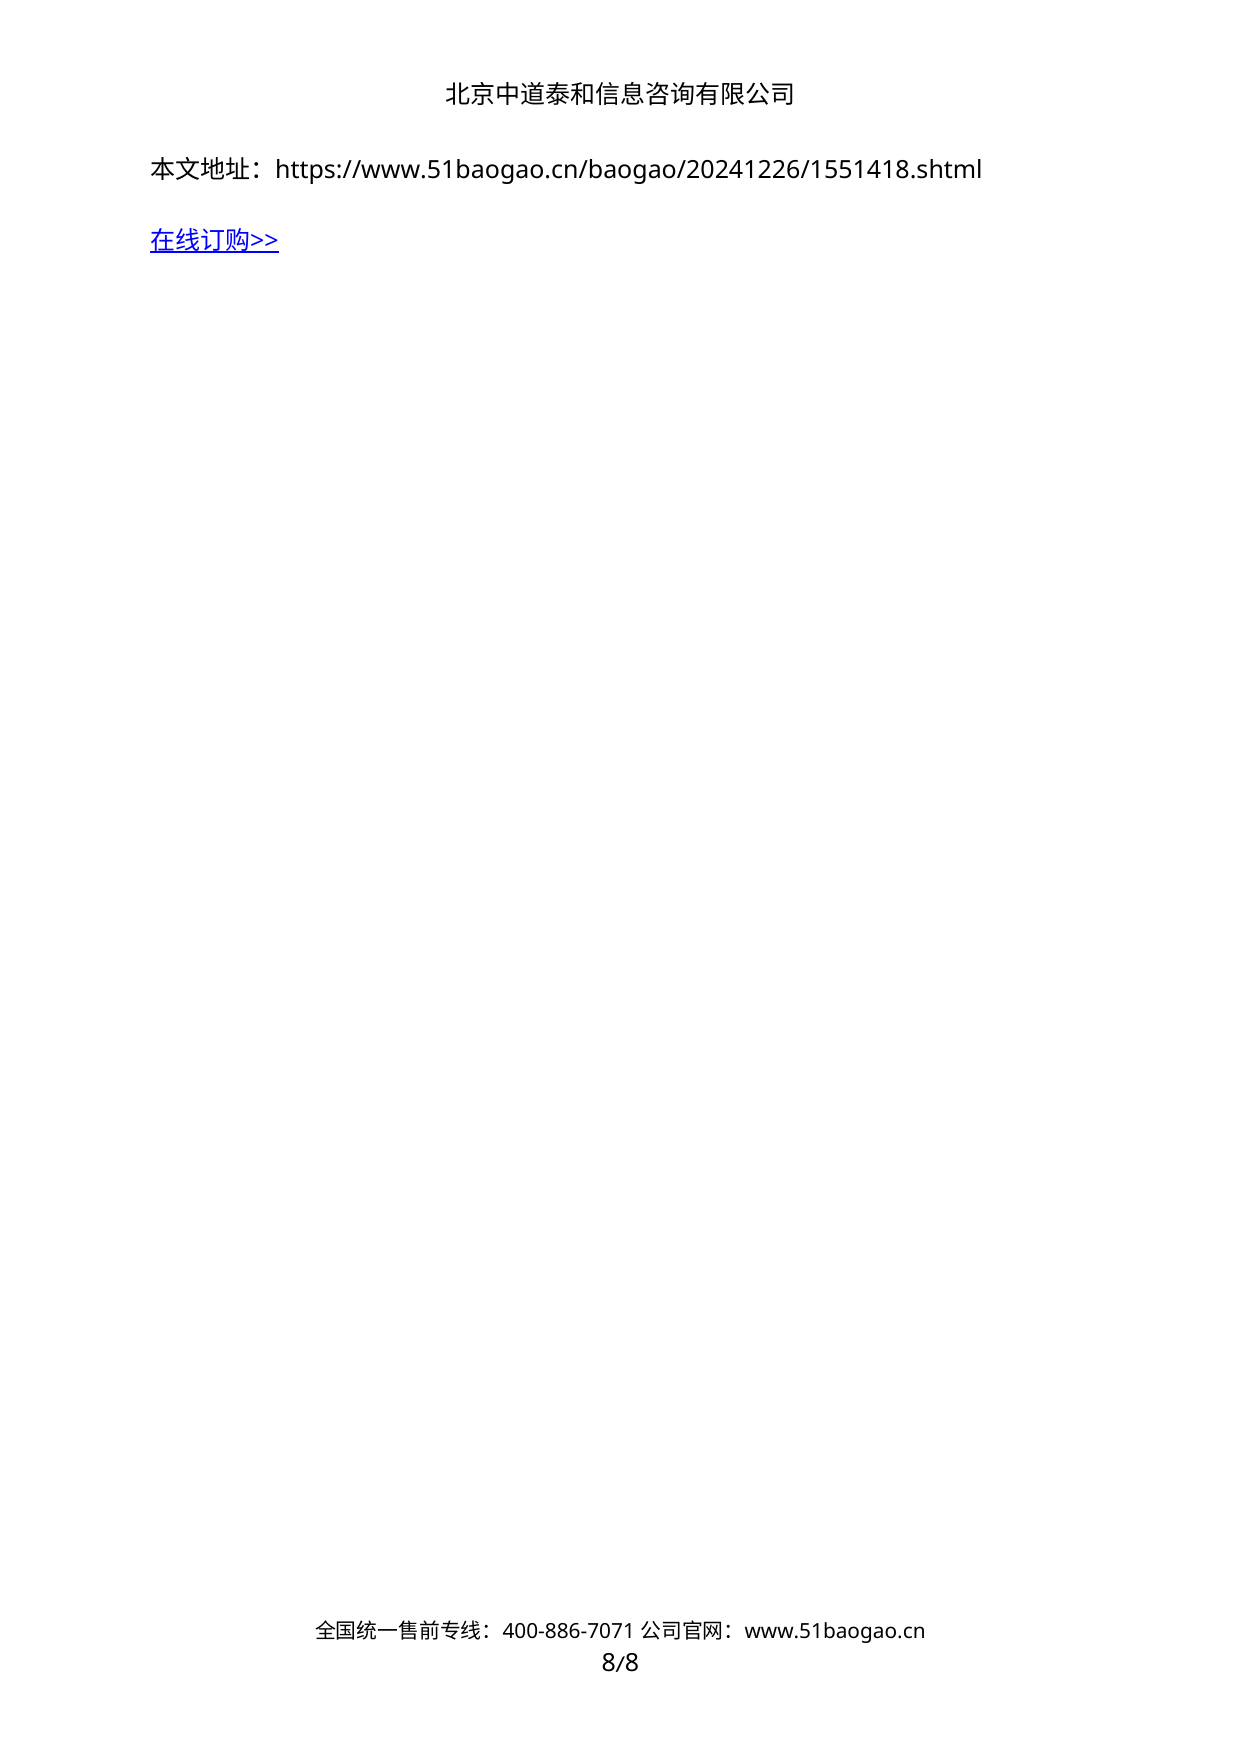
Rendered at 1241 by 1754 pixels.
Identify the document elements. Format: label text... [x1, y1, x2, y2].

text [150, 150, 1090, 186]
text 在线订购>> [150, 186, 1090, 257]
